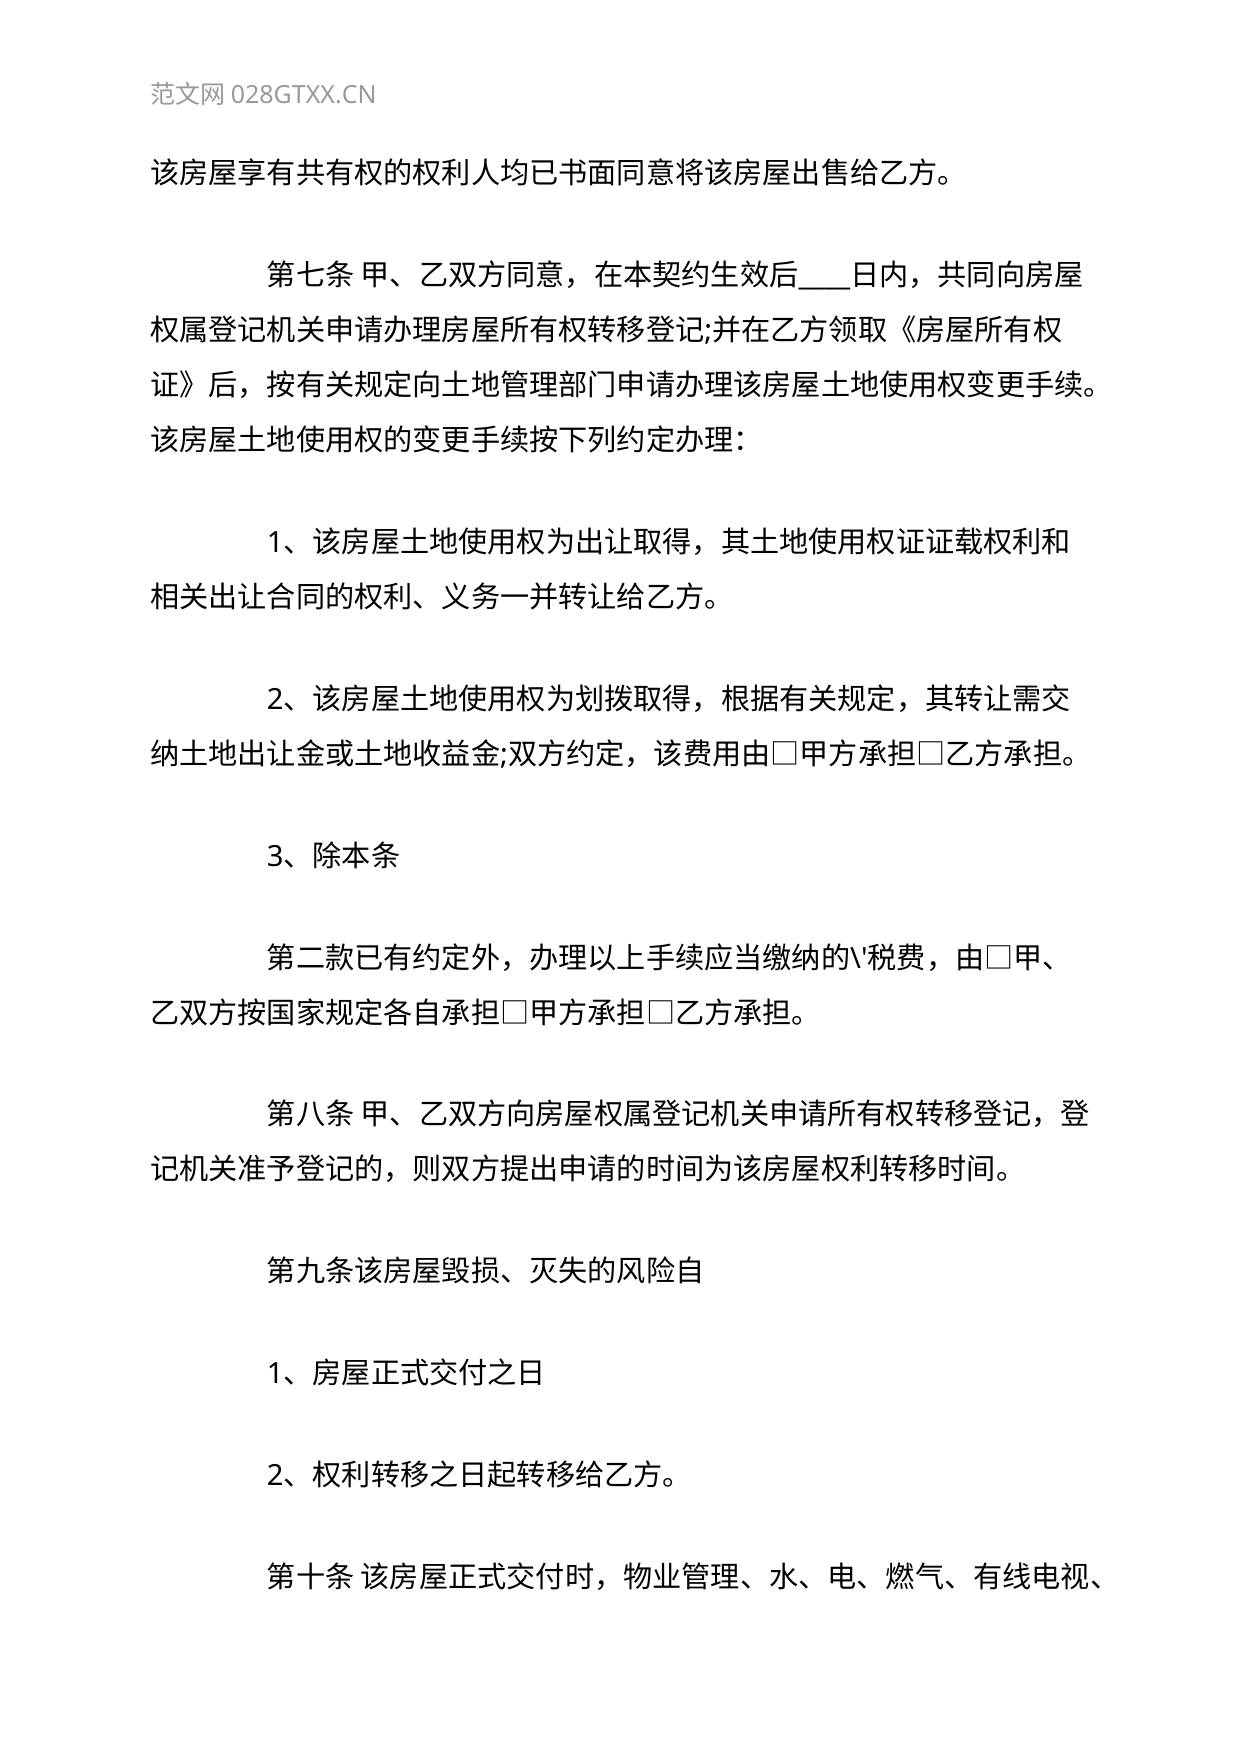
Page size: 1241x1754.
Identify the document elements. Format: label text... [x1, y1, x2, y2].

text 2、权利转移之日起转移给乙方。 [150, 1451, 1090, 1494]
text 2、该房屋土地使用权为划拨取得，根据有关规定，其转让需交纳土地出让金或土地收益金;双方约定，该费用由□甲方承担□乙方承担。 [150, 675, 1090, 773]
text 第八条 甲、乙双方向房屋权属登记机关申请所有权转移登记，登记机关准予登记的，则双方提出申请的时间为该房屋权利转移时间。 [150, 1091, 1090, 1188]
text 第二款已有约定外，办理以上手续应当缴纳的\'税费，由□甲、乙双方按国家规定各自承担□甲方承担□乙方承担。 [150, 934, 1090, 1031]
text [150, 1553, 1090, 1596]
text 1、房屋正式交付之日 [150, 1349, 1090, 1392]
text 3、除本条 [150, 832, 1090, 874]
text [150, 150, 1090, 192]
text 第九条该房屋毁损、灭失的风险自 [150, 1248, 1090, 1290]
text 1、该房屋土地使用权为出让取得，其土地使用权证证载权利和相关出让合同的权利、义务一并转让给乙方。 [150, 518, 1090, 616]
text 第七条 甲、乙双方同意，在本契约生效后____日内，共同向房屋权属登记机关申请办理房屋所有权转移登记;并在乙方领取《房屋所有权证》后，按有关规定向土地管理部门申请办理该房屋土地使用权变更手续。该房屋土地使用权的变更手续按下列约定办理： [150, 252, 1090, 459]
